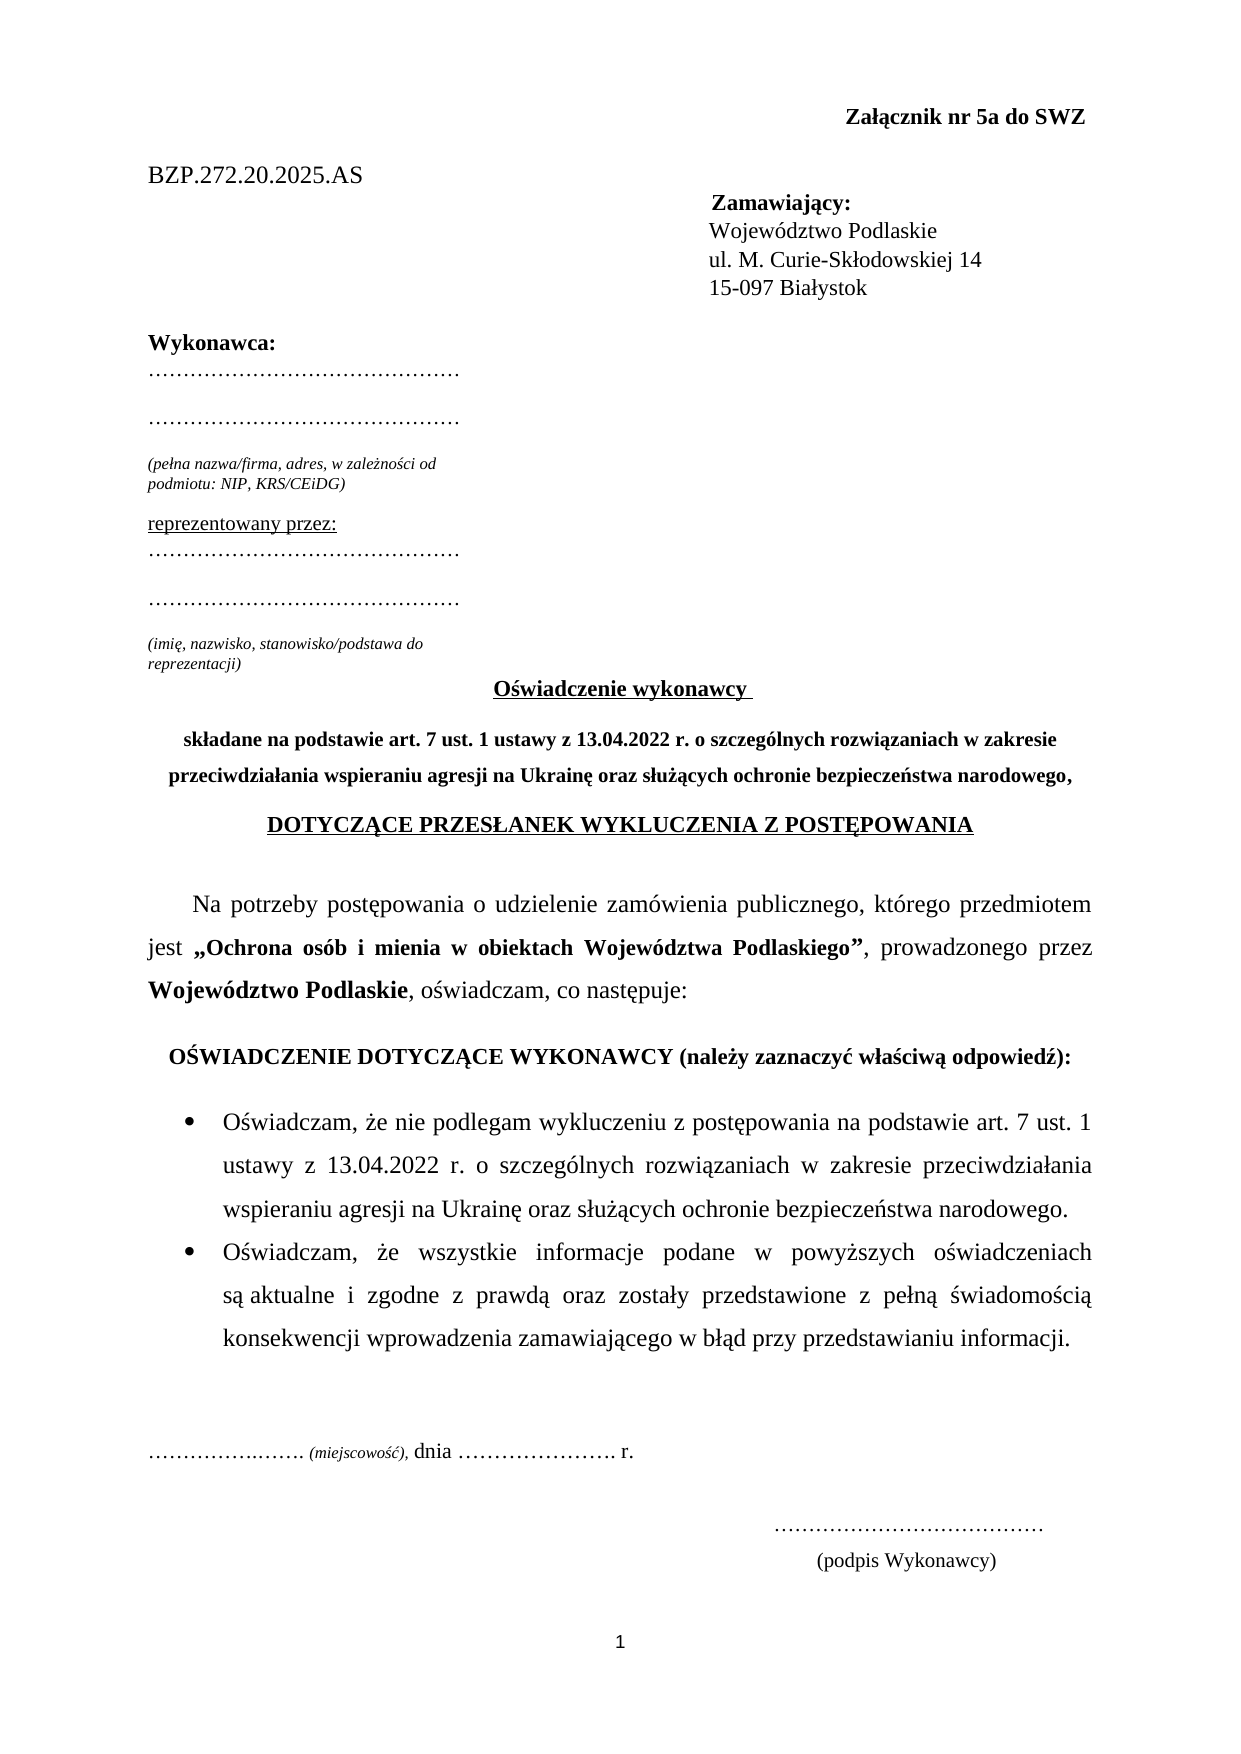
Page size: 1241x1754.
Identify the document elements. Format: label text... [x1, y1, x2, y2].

text (podpis Wykonawcy) [148, 1548, 1093, 1572]
text Na potrzeby postępowania o udzielenie zamówienia publicznego, którego przedmiotem jest „Ochrona osób i mienia w obiektach Województwa Podlaskiego”, prowadzonego przez Województwo Podlaskie, oświadczam, co następuje: [148, 889, 1093, 1004]
text Wykonawca: [148, 329, 1093, 355]
text ……………………………………………………………………………… [148, 357, 472, 429]
text ………………………………… [148, 1512, 1093, 1536]
text (pełna nazwa/firma, adres, w zależności od podmiotu: NIP, KRS/CEiDG) [148, 453, 472, 493]
text Zamawiający: [694, 189, 1093, 215]
text Województwo Podlaskie [148, 217, 1093, 244]
text BZP.272.20.2025.AS [148, 160, 1093, 189]
text DOTYCZĄCE PRZESŁANEK WYKLUCZENIA Z POSTĘPOWANIA [148, 811, 1093, 838]
text 15-097 Białystok [148, 274, 1093, 301]
text OŚWIADCZENIE DOTYCZĄCE WYKONAWCY (należy zaznaczyć właściwą odpowiedź): [148, 1043, 1093, 1069]
text …………….……. (miejscowość), dnia …………………. r. [148, 1438, 1093, 1463]
text ……………………………………………………………………………… [148, 537, 472, 609]
text ul. M. Curie-Skłodowskiej 14 [148, 246, 1093, 272]
list Oświadczam, że wszystkie informacje podane w powyższych oświadczeniach są aktualne i zgodne z prawdą oraz zostały przedstawione z pełną świadomością konsekwencji wprowadzenia zamawiającego w błąd przy przedstawianiu informacji. [185, 1237, 1093, 1352]
text reprezentowany przez: [148, 511, 1093, 535]
text Oświadczenie wykonawcy [148, 675, 1093, 701]
text Załącznik nr 5a do SWZ [694, 103, 1093, 130]
text składane na podstawie art. 7 ust. 1 ustawy z 13.04.2022 r. o szczególnych rozwiązaniach w zakresie przeciwdziałania wspieraniu agresji na Ukrainę oraz służących ochronie bezpieczeństwa narodowego, [148, 727, 1093, 787]
text (imię, nazwisko, stanowisko/podstawa do reprezentacji) [148, 633, 472, 673]
list Oświadczam, że nie podlegam wykluczeniu z postępowania na podstawie art. 7 ust. 1 ustawy z 13.04.2022 r. o szczególnych rozwiązaniach w zakresie przeciwdziałania wspieraniu agresji na Ukrainę oraz służących ochronie bezpieczeństwa narodowego. [185, 1107, 1093, 1222]
